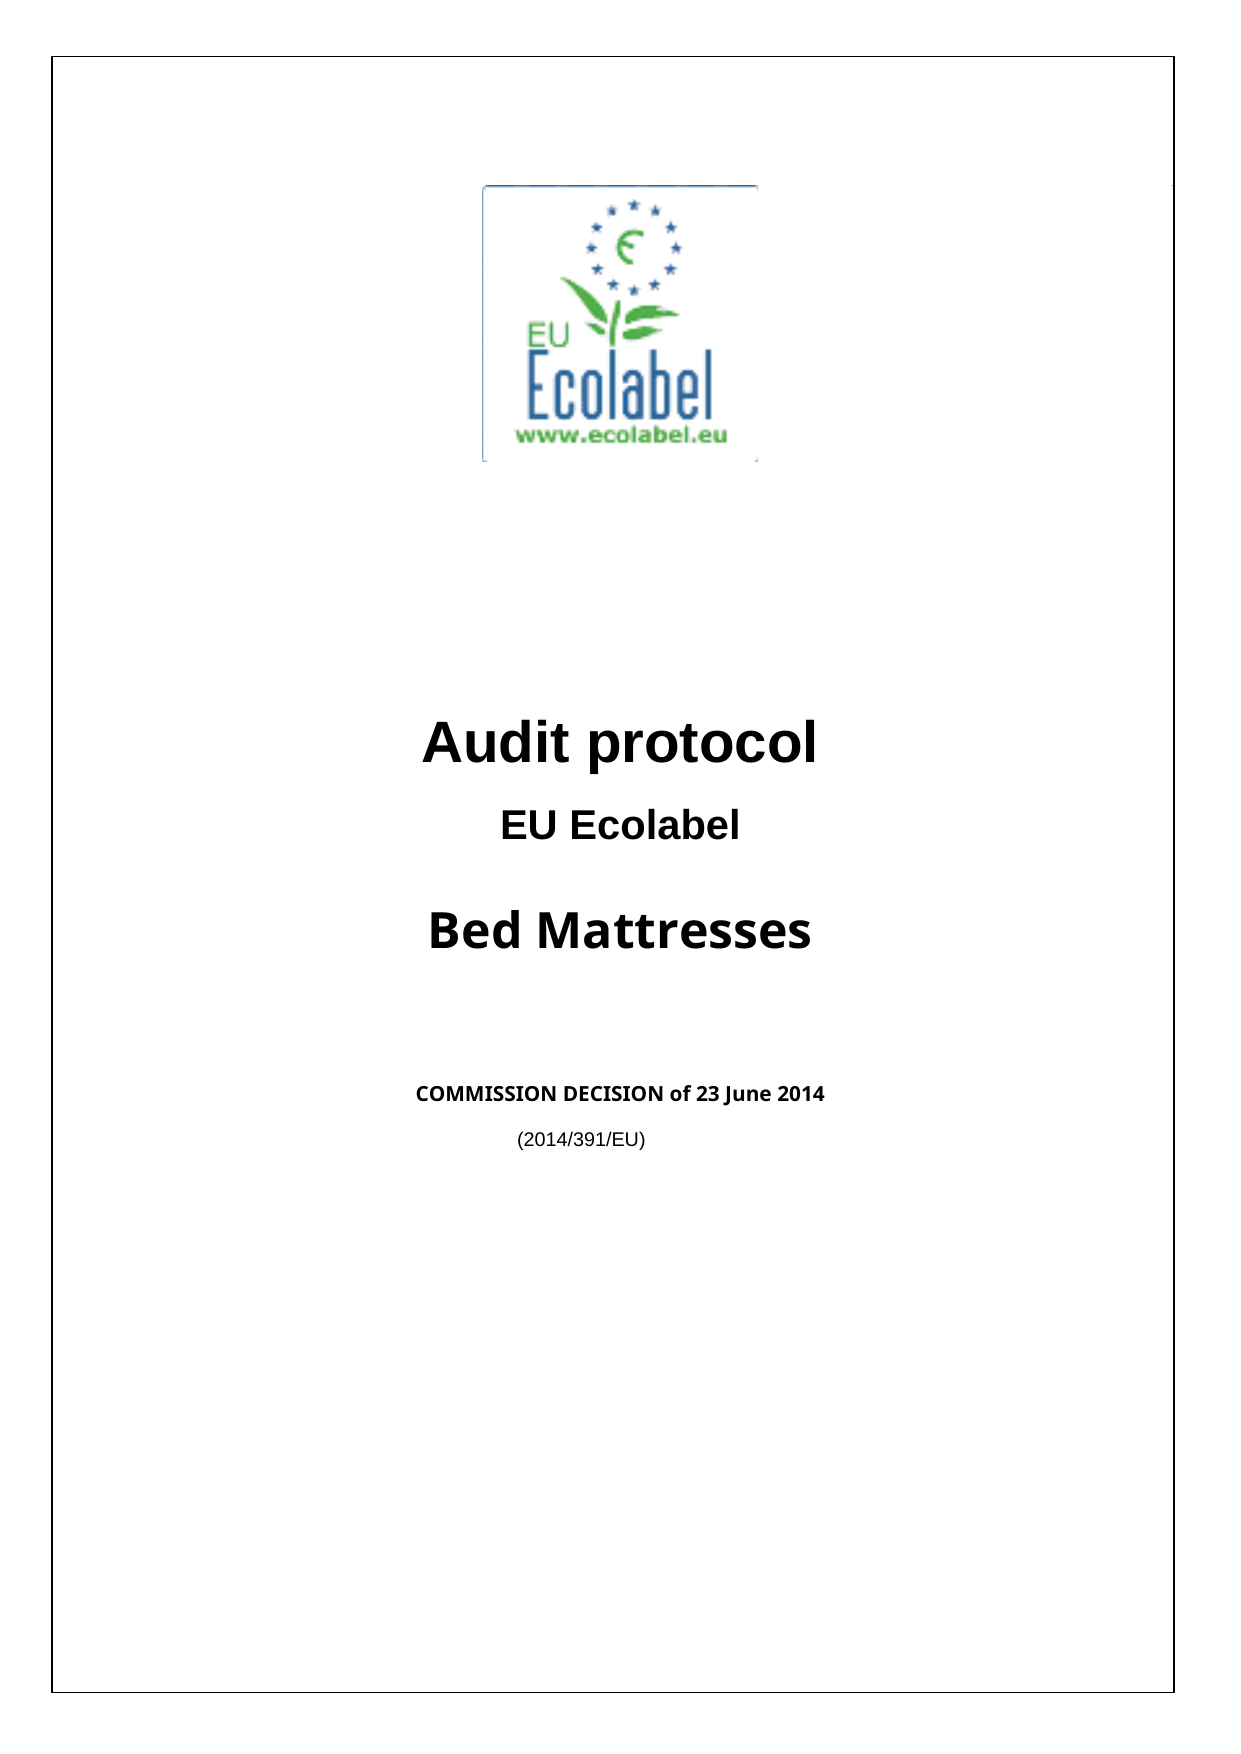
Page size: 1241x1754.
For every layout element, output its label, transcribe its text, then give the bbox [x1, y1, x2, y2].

text EU Ecolabel [148, 800, 1093, 848]
text COMMISSION DECISION of 23 June 2014 [148, 1079, 1093, 1107]
text (2014/391/EU) [443, 1120, 1093, 1151]
text Bed Mattresses [148, 895, 1093, 963]
text Audit protocol [148, 708, 1093, 775]
